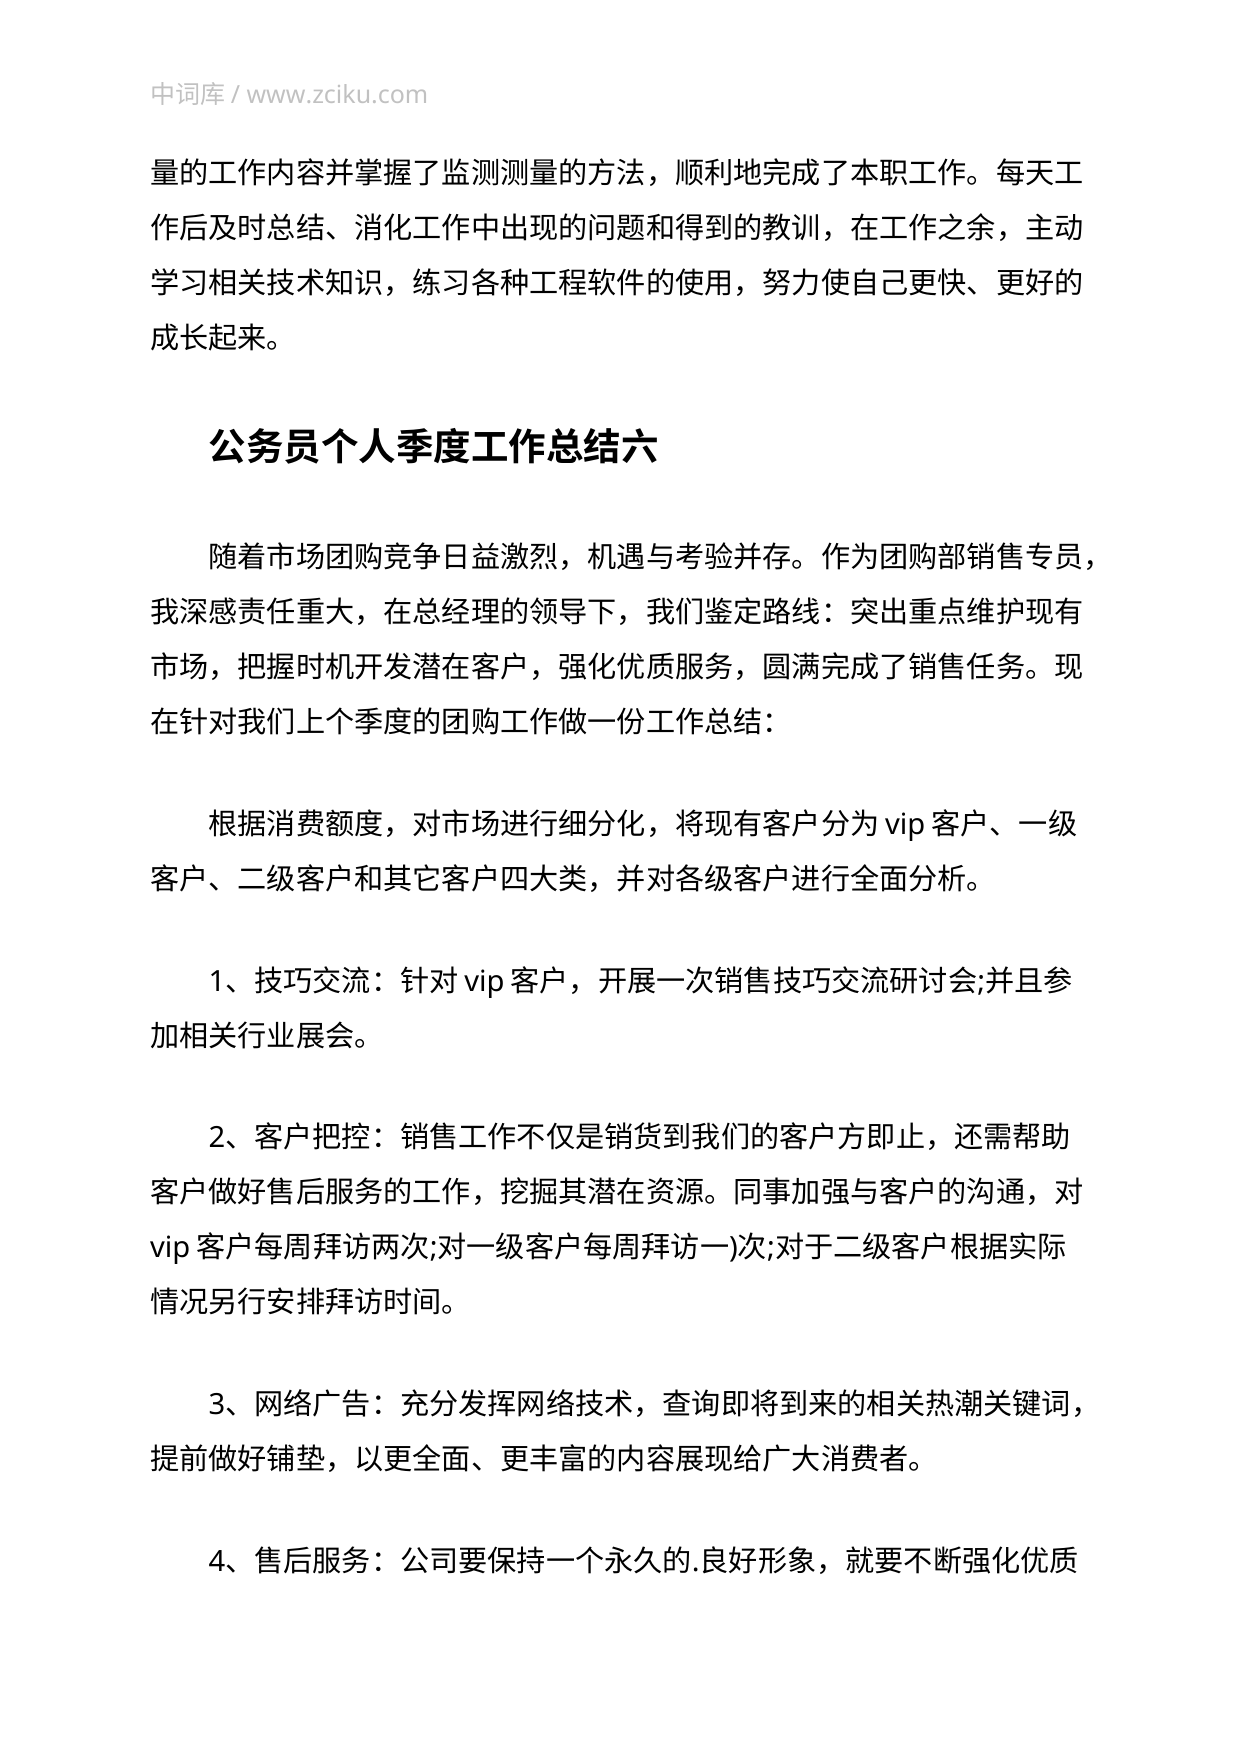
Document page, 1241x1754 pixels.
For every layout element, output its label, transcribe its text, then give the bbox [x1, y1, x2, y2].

text 2、客户把控：销售工作不仅是销货到我们的客户方即止，还需帮助客户做好售后服务的工作，挖掘其潜在资源。同事加强与客户的沟通，对vip客户每周拜访两次;对一级客户每周拜访一)次;对于二级客户根据实际情况另行安排拜访时间。 [150, 1114, 1090, 1321]
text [150, 150, 1090, 357]
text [150, 1537, 1090, 1580]
text 根据消费额度，对市场进行细分化，将现有客户分为vip客户、一级客户、二级客户和其它客户四大类，并对各级客户进行全面分析。 [150, 800, 1090, 898]
text 3、网络广告：充分发挥网络技术，查询即将到来的相关热潮关键词，提前做好铺垫，以更全面、更丰富的内容展现给广大消费者。 [150, 1381, 1090, 1478]
text 随着市场团购竞争日益激烈，机遇与考验并存。作为团购部销售专员，我深感责任重大，在总经理的领导下，我们鉴定路线：突出重点维护现有市场，把握时机开发潜在客户，强化优质服务，圆满完成了销售任务。现在针对我们上个季度的团购工作做一份工作总结： [150, 534, 1090, 741]
text 1、技巧交流：针对vip客户，开展一次销售技巧交流研讨会;并且参加相关行业展会。 [150, 957, 1090, 1054]
text 公务员个人季度工作总结六 [150, 416, 1090, 471]
